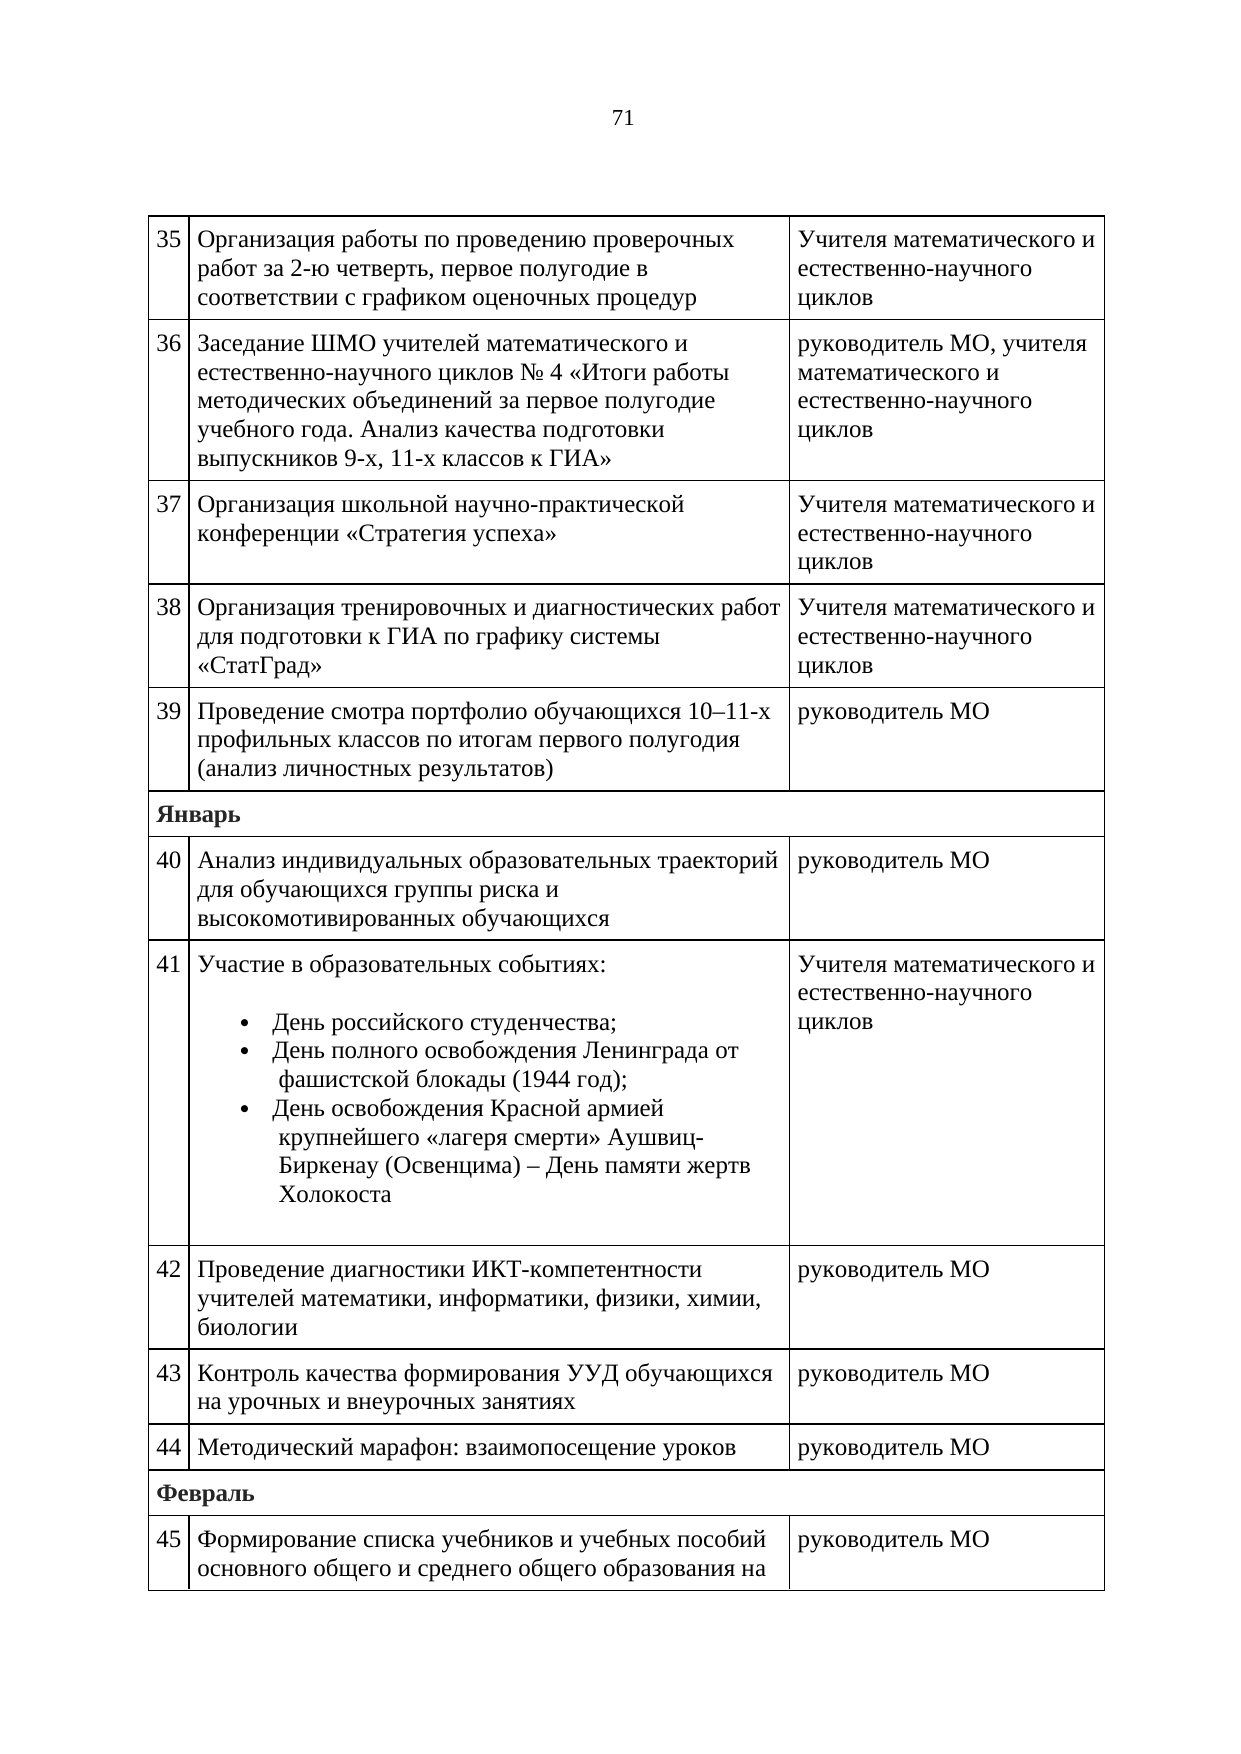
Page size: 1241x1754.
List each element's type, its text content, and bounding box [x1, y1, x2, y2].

table_cell Участие в образовательных событиях: День российского студенчества; День полного освобождения Ленинграда от фашистской блокады (1944 год); День освобождения Красной армией крупнейшего «лагеря смерти» Аушвиц-Биркенау (Освенцима) – День памяти жертв Холокоста [190, 941, 789, 1245]
table_cell Организация школьной научно-практической конференции «Стратегия успеха» [190, 481, 789, 583]
table_cell 35 [149, 217, 188, 319]
table_cell Методический марафон: взаимопосещение уроков [190, 1425, 789, 1469]
table_cell 43 [149, 1350, 188, 1423]
table_cell Организация тренировочных и диагностических работ для подготовки к ГИА по графику системы «СтатГрад» [190, 585, 789, 686]
table_cell Контроль качества формирования УУД обучающихся на урочных и внеурочных занятиях [190, 1350, 789, 1423]
table_cell Учителя математического и естественно-научного циклов [790, 941, 1104, 1245]
table_cell 42 [149, 1246, 188, 1348]
table_cell 44 [149, 1425, 188, 1469]
table_cell руководитель МО [790, 688, 1104, 790]
table_cell Организация работы по проведению проверочных работ за 2-ю четверть, первое полугодие в соответствии с графиком оценочных процедур [190, 217, 789, 319]
table_cell руководитель МО [790, 837, 1104, 939]
table_cell 39 [149, 688, 188, 790]
table_cell Заседание ШМО учителей математического и естественно-научного циклов № 4 «Итоги работы методических объединений за первое полугодие учебного года. Анализ качества подготовки выпускников 9-х, 11-х классов к ГИА» [190, 320, 789, 479]
table_cell руководитель МО [790, 1425, 1104, 1469]
table_cell руководитель МО, учителя математического и естественно-научного циклов [790, 320, 1104, 479]
table_cell Анализ индивидуальных образовательных траекторий для обучающихся группы риска и высокомотивированных обучающихся [190, 837, 789, 939]
table_cell Учителя математического и естественно-научного циклов [790, 585, 1104, 686]
table_cell руководитель МО [790, 1246, 1104, 1348]
table_cell 36 [149, 320, 188, 479]
table_cell Январь [149, 792, 1104, 836]
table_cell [790, 217, 1104, 319]
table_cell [190, 1516, 789, 1589]
table_cell Проведение смотра портфолио обучающихся 10–11-х профильных классов по итогам первого полугодия (анализ личностных результатов) [190, 688, 789, 790]
table_cell Проведение диагностики ИКТ-компетентности учителей математики, информатики, физики, химии, биологии [190, 1246, 789, 1348]
table_cell Февраль [149, 1471, 1104, 1515]
table_cell руководитель МО [790, 1516, 1104, 1589]
table_cell Учителя математического и естественно-научного циклов [790, 481, 1104, 583]
table_cell 41 [149, 941, 188, 1245]
table_cell 37 [149, 481, 188, 583]
table_cell руководитель МО [790, 1350, 1104, 1423]
table_cell 40 [149, 837, 188, 939]
table_cell 38 [149, 585, 188, 686]
table_cell 45 [149, 1516, 188, 1589]
